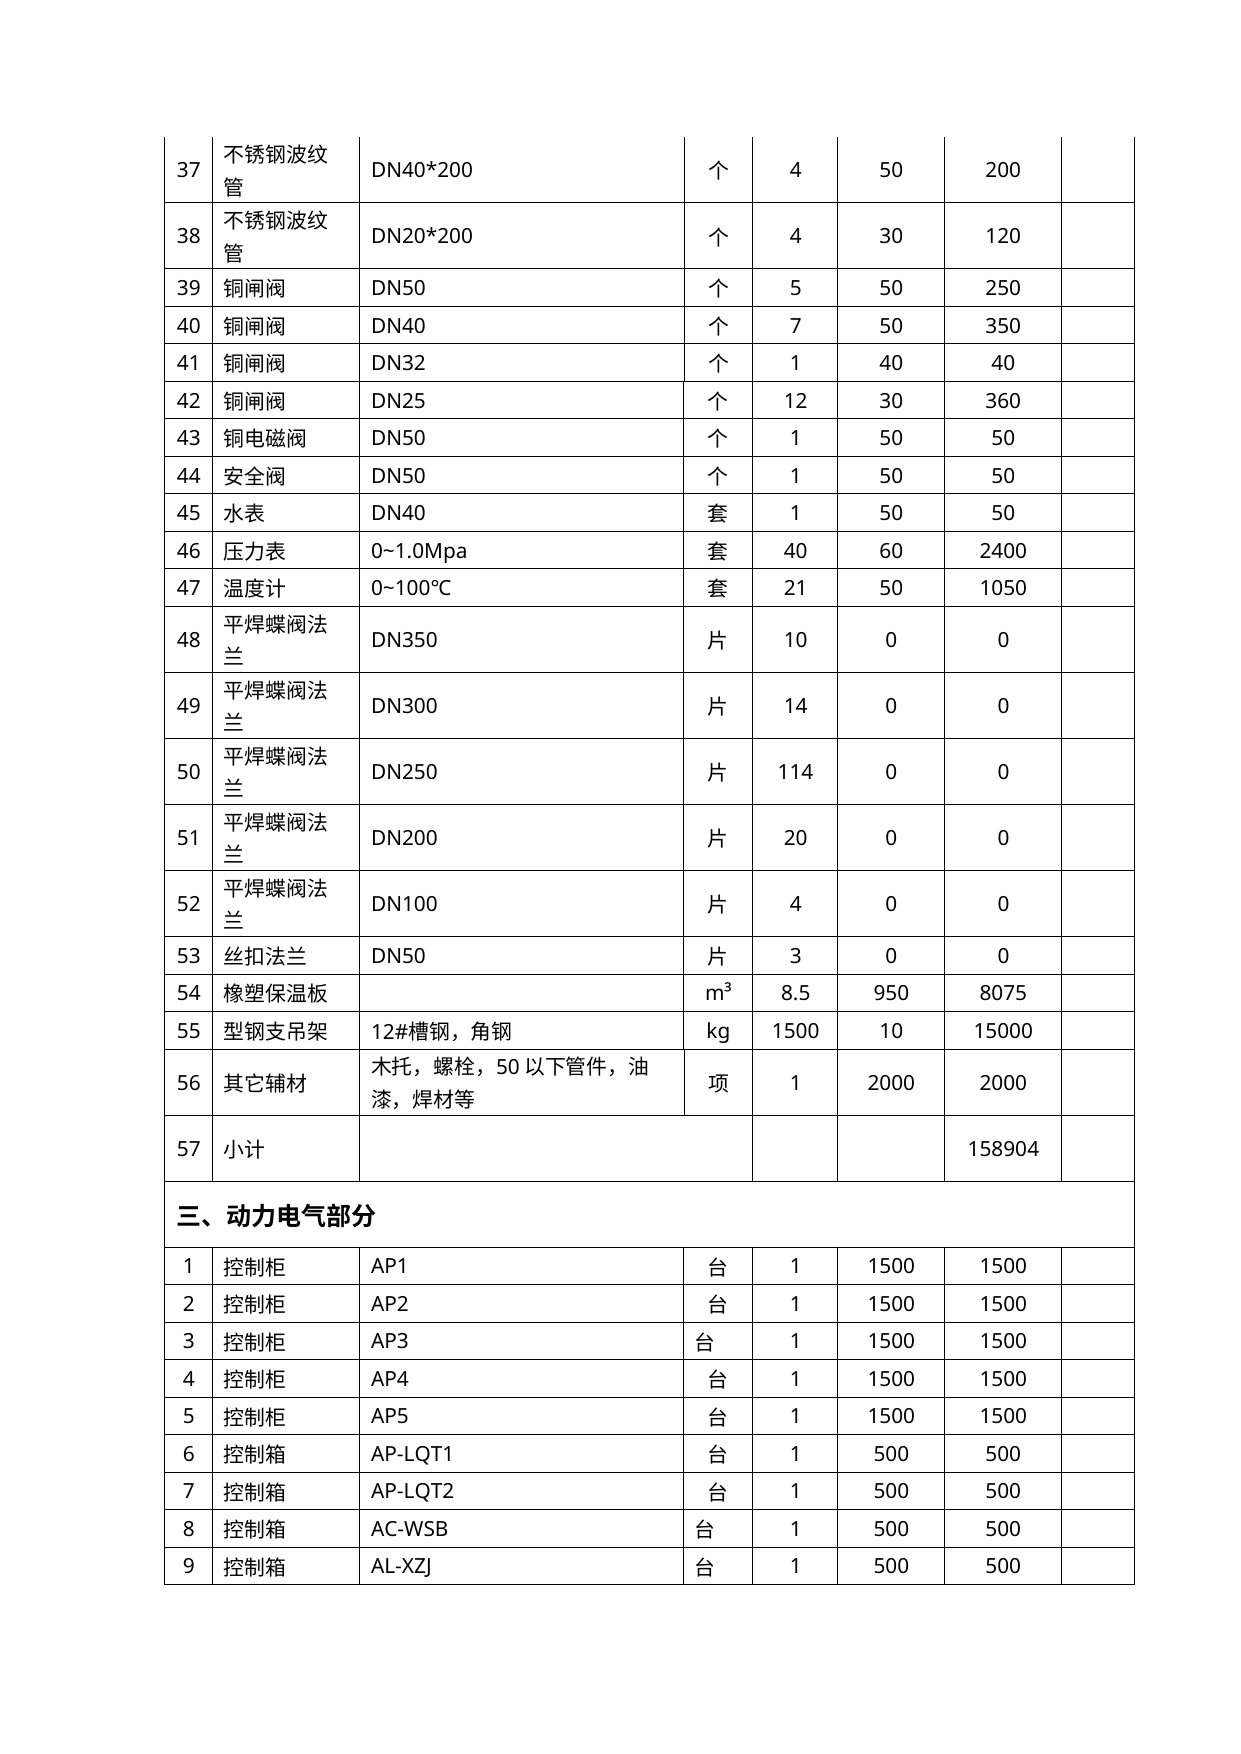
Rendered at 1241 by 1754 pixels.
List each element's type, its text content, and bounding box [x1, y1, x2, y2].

table_cell 1500 [838, 1285, 944, 1322]
table_cell [1062, 1473, 1134, 1509]
table_cell DN40 [360, 494, 683, 531]
table_cell 44 [165, 457, 212, 493]
table_cell 40 [838, 344, 944, 381]
table_cell 台 [684, 1510, 752, 1547]
table_cell 控制箱 [213, 1510, 359, 1547]
table_cell 1 [753, 1285, 837, 1322]
table_cell 个 [685, 307, 752, 343]
table_cell 10 [838, 1012, 944, 1048]
table_cell 53 [165, 937, 212, 973]
table_cell [1062, 344, 1134, 381]
table_cell 5 [753, 269, 837, 306]
table_cell [1062, 203, 1134, 268]
table_cell 台 [684, 1398, 752, 1434]
table_cell 0~100℃ [360, 569, 683, 606]
table_cell 控制柜 [213, 1323, 359, 1359]
table_cell 三、动力电气部分 [165, 1182, 1134, 1247]
table_cell 52 [165, 871, 212, 936]
table_cell 项 [685, 1050, 752, 1114]
table_cell 0 [945, 607, 1061, 672]
table_cell [1062, 1435, 1134, 1472]
table_cell 平焊蝶阀法兰 [213, 739, 359, 804]
table_cell [1062, 494, 1134, 531]
table_cell [1062, 673, 1134, 738]
table_cell 8075 [945, 975, 1061, 1011]
table_cell 5 [165, 1398, 212, 1434]
table_cell DN40 [360, 307, 684, 343]
table_cell 55 [165, 1012, 212, 1048]
table_cell [1062, 739, 1134, 804]
table_cell 控制柜 [213, 1398, 359, 1434]
table_cell 其它辅材 [213, 1050, 359, 1114]
table_cell [1062, 1248, 1134, 1284]
table_cell 片 [684, 673, 752, 738]
table_cell 1500 [945, 1398, 1061, 1434]
table_cell [1062, 1116, 1134, 1181]
table_cell 51 [165, 805, 212, 870]
table_cell 21 [753, 569, 837, 606]
table_cell 压力表 [213, 532, 359, 568]
table_cell 1 [753, 1548, 837, 1584]
table_cell 0 [945, 805, 1061, 870]
table_cell 57 [165, 1116, 212, 1181]
table_cell 个 [684, 419, 752, 456]
table_header 不锈钢波纹管 [213, 137, 359, 202]
table_cell 温度计 [213, 569, 359, 606]
table_cell 个 [684, 382, 752, 418]
table_cell 1 [753, 1248, 837, 1284]
table_cell [1062, 1398, 1134, 1434]
table_cell 片 [684, 607, 752, 672]
table_cell [360, 1116, 752, 1181]
table_cell 水表 [213, 494, 359, 531]
table_cell 个 [685, 203, 752, 268]
table_cell 小计 [213, 1116, 359, 1181]
table_cell AL-XZJ [360, 1548, 683, 1584]
table_cell 50 [945, 494, 1061, 531]
table_cell 片 [684, 805, 752, 870]
table_cell DN32 [360, 344, 684, 381]
table_cell kg [684, 1012, 752, 1048]
table_cell DN50 [360, 937, 683, 973]
table_cell 台 [684, 1435, 752, 1472]
table_cell 1050 [945, 569, 1061, 606]
table_cell 1500 [838, 1248, 944, 1284]
table_cell 型钢支吊架 [213, 1012, 359, 1048]
table_cell m³ [684, 975, 752, 1011]
table_cell 1 [753, 1435, 837, 1472]
table_cell 2 [165, 1285, 212, 1322]
table_cell 1 [753, 344, 837, 381]
table_cell 套 [684, 569, 752, 606]
table_cell 6 [165, 1435, 212, 1472]
table_cell 0~1.0Mpa [360, 532, 683, 568]
table_cell 9 [165, 1548, 212, 1584]
table_cell 12 [753, 382, 837, 418]
table_cell [753, 1116, 837, 1181]
table_cell 48 [165, 607, 212, 672]
table_cell 0 [838, 607, 944, 672]
table_cell 丝扣法兰 [213, 937, 359, 973]
table_cell [360, 975, 683, 1011]
table_cell 1500 [753, 1012, 837, 1048]
table_cell 500 [945, 1435, 1061, 1472]
table_cell 45 [165, 494, 212, 531]
table_cell 1500 [945, 1323, 1061, 1359]
table_cell 0 [945, 871, 1061, 936]
table_cell 个 [685, 269, 752, 306]
table_cell 158904 [945, 1116, 1061, 1181]
table_cell 60 [838, 532, 944, 568]
table_cell 控制箱 [213, 1435, 359, 1472]
table_cell 1 [753, 1398, 837, 1434]
table_cell DN50 [360, 457, 683, 493]
table_cell 片 [684, 739, 752, 804]
table_cell 50 [838, 269, 944, 306]
table_cell 0 [945, 673, 1061, 738]
table_cell [1062, 805, 1134, 870]
table_cell 1 [753, 1360, 837, 1397]
table_cell 平焊蝶阀法兰 [213, 607, 359, 672]
table_cell 1 [165, 1248, 212, 1284]
table_cell DN350 [360, 607, 683, 672]
table_cell [1062, 1548, 1134, 1584]
table_cell 3 [165, 1323, 212, 1359]
table_cell [1062, 1360, 1134, 1397]
table_cell 43 [165, 419, 212, 456]
table_cell 铜闸阀 [213, 307, 359, 343]
table_cell 台 [684, 1248, 752, 1284]
table_cell 39 [165, 269, 212, 306]
table_cell 台 [684, 1360, 752, 1397]
table_cell [1062, 419, 1134, 456]
table_cell [1062, 607, 1134, 672]
table_cell 46 [165, 532, 212, 568]
table_cell [1062, 1012, 1134, 1048]
table_cell 铜闸阀 [213, 269, 359, 306]
table_cell 1500 [838, 1398, 944, 1434]
table_cell AC-WSB [360, 1510, 683, 1547]
table_cell [838, 1116, 944, 1181]
table_cell 1 [753, 1323, 837, 1359]
table_cell 平焊蝶阀法兰 [213, 805, 359, 870]
table_cell 1 [753, 1510, 837, 1547]
table_header 50 [838, 137, 944, 202]
table_cell 50 [838, 307, 944, 343]
table_cell 台 [684, 1473, 752, 1509]
table_cell 30 [838, 203, 944, 268]
table_cell 2000 [945, 1050, 1061, 1114]
table_cell 50 [838, 457, 944, 493]
table_cell [1062, 1510, 1134, 1547]
table_cell 500 [838, 1473, 944, 1509]
table_cell 台 [684, 1323, 752, 1359]
table_cell DN25 [360, 382, 683, 418]
table_cell 54 [165, 975, 212, 1011]
table_cell 50 [165, 739, 212, 804]
table_cell 铜闸阀 [213, 344, 359, 381]
table_cell 平焊蝶阀法兰 [213, 871, 359, 936]
table_cell 铜电磁阀 [213, 419, 359, 456]
table_cell 50 [838, 494, 944, 531]
table_cell 500 [838, 1435, 944, 1472]
table_cell 安全阀 [213, 457, 359, 493]
table_cell 2400 [945, 532, 1061, 568]
table_cell 2000 [838, 1050, 944, 1114]
table_cell 10 [753, 607, 837, 672]
table_cell 360 [945, 382, 1061, 418]
table_cell DN50 [360, 419, 683, 456]
table_cell 控制柜 [213, 1360, 359, 1397]
table_cell 8 [165, 1510, 212, 1547]
table_cell 500 [838, 1510, 944, 1547]
table_cell [1062, 457, 1134, 493]
table_cell 350 [945, 307, 1061, 343]
table_cell 控制箱 [213, 1473, 359, 1509]
table_cell 15000 [945, 1012, 1061, 1048]
table_cell 控制柜 [213, 1285, 359, 1322]
table_cell 41 [165, 344, 212, 381]
table_header 4 [753, 137, 837, 202]
table_cell 1500 [838, 1360, 944, 1397]
table_cell 控制箱 [213, 1548, 359, 1584]
table_cell [1062, 1323, 1134, 1359]
table_cell 4 [753, 871, 837, 936]
table_cell 0 [945, 937, 1061, 973]
table_cell 50 [945, 457, 1061, 493]
table_cell 30 [838, 382, 944, 418]
table_cell AP5 [360, 1398, 683, 1434]
table_cell DN50 [360, 269, 684, 306]
table_cell AP-LQT2 [360, 1473, 683, 1509]
table_cell 0 [838, 739, 944, 804]
table_cell 1 [753, 419, 837, 456]
table_cell 橡塑保温板 [213, 975, 359, 1011]
table_cell 56 [165, 1050, 212, 1114]
table_cell AP2 [360, 1285, 683, 1322]
table_cell 1500 [838, 1323, 944, 1359]
table_cell 0 [838, 673, 944, 738]
table_cell 7 [753, 307, 837, 343]
table_cell 20 [753, 805, 837, 870]
table_header 个 [685, 137, 752, 202]
table_header 200 [945, 137, 1061, 202]
table_cell 1 [753, 457, 837, 493]
table_cell [1062, 975, 1134, 1011]
table_cell 个 [684, 457, 752, 493]
table_cell DN100 [360, 871, 683, 936]
table_cell 0 [838, 871, 944, 936]
table_cell 250 [945, 269, 1061, 306]
table_cell [1062, 937, 1134, 973]
table_cell 个 [685, 344, 752, 381]
table_cell 50 [838, 419, 944, 456]
table_cell DN250 [360, 739, 683, 804]
table_cell 台 [684, 1285, 752, 1322]
table_cell AP4 [360, 1360, 683, 1397]
table_cell AP-LQT1 [360, 1435, 683, 1472]
table_cell 铜闸阀 [213, 382, 359, 418]
table_cell [1062, 269, 1134, 306]
table_cell 套 [684, 494, 752, 531]
table_cell [1062, 1285, 1134, 1322]
table_cell 片 [684, 871, 752, 936]
table_cell [1062, 871, 1134, 936]
table_cell 40 [165, 307, 212, 343]
table_cell 8.5 [753, 975, 837, 1011]
table_cell 1500 [945, 1360, 1061, 1397]
table_cell [1062, 1050, 1134, 1114]
table_cell 50 [945, 419, 1061, 456]
table_cell 1500 [945, 1285, 1061, 1322]
table_cell [1062, 382, 1134, 418]
table_cell 12#槽钢，角钢 [360, 1012, 683, 1048]
table_cell 7 [165, 1473, 212, 1509]
table_cell 114 [753, 739, 837, 804]
table_cell 不锈钢波纹管 [213, 203, 359, 268]
table_cell 片 [684, 937, 752, 973]
table_cell 4 [753, 203, 837, 268]
table_cell [1062, 532, 1134, 568]
table_cell 0 [945, 739, 1061, 804]
table_cell 1500 [945, 1248, 1061, 1284]
table_cell 1 [753, 1050, 837, 1114]
table_cell 40 [945, 344, 1061, 381]
table_header 37 [165, 137, 212, 202]
table_cell 1 [753, 1473, 837, 1509]
table_cell 木托，螺栓，50以下管件，油漆，焊材等 [360, 1050, 684, 1114]
table_cell 500 [945, 1548, 1061, 1584]
table_cell AP3 [360, 1323, 683, 1359]
table_cell [1062, 569, 1134, 606]
table_cell 42 [165, 382, 212, 418]
table_cell AP1 [360, 1248, 683, 1284]
table_cell 950 [838, 975, 944, 1011]
table_cell 120 [945, 203, 1061, 268]
table_cell 500 [945, 1510, 1061, 1547]
table_cell 1 [753, 494, 837, 531]
table_cell 38 [165, 203, 212, 268]
table_cell 台 [684, 1548, 752, 1584]
table_cell 47 [165, 569, 212, 606]
table_cell 平焊蝶阀法兰 [213, 673, 359, 738]
table_cell 500 [838, 1548, 944, 1584]
table_cell 控制柜 [213, 1248, 359, 1284]
table_header DN40*200 [360, 137, 684, 202]
table_cell 50 [838, 569, 944, 606]
table_cell 0 [838, 805, 944, 870]
table_cell DN20*200 [360, 203, 684, 268]
table_header [1062, 137, 1134, 202]
table_cell DN300 [360, 673, 683, 738]
table_cell 4 [165, 1360, 212, 1397]
table_cell 49 [165, 673, 212, 738]
table_cell 500 [945, 1473, 1061, 1509]
table_cell 3 [753, 937, 837, 973]
table_cell 14 [753, 673, 837, 738]
table_cell 0 [838, 937, 944, 973]
table_cell DN200 [360, 805, 683, 870]
table_cell 40 [753, 532, 837, 568]
table_cell 套 [684, 532, 752, 568]
table_cell [1062, 307, 1134, 343]
